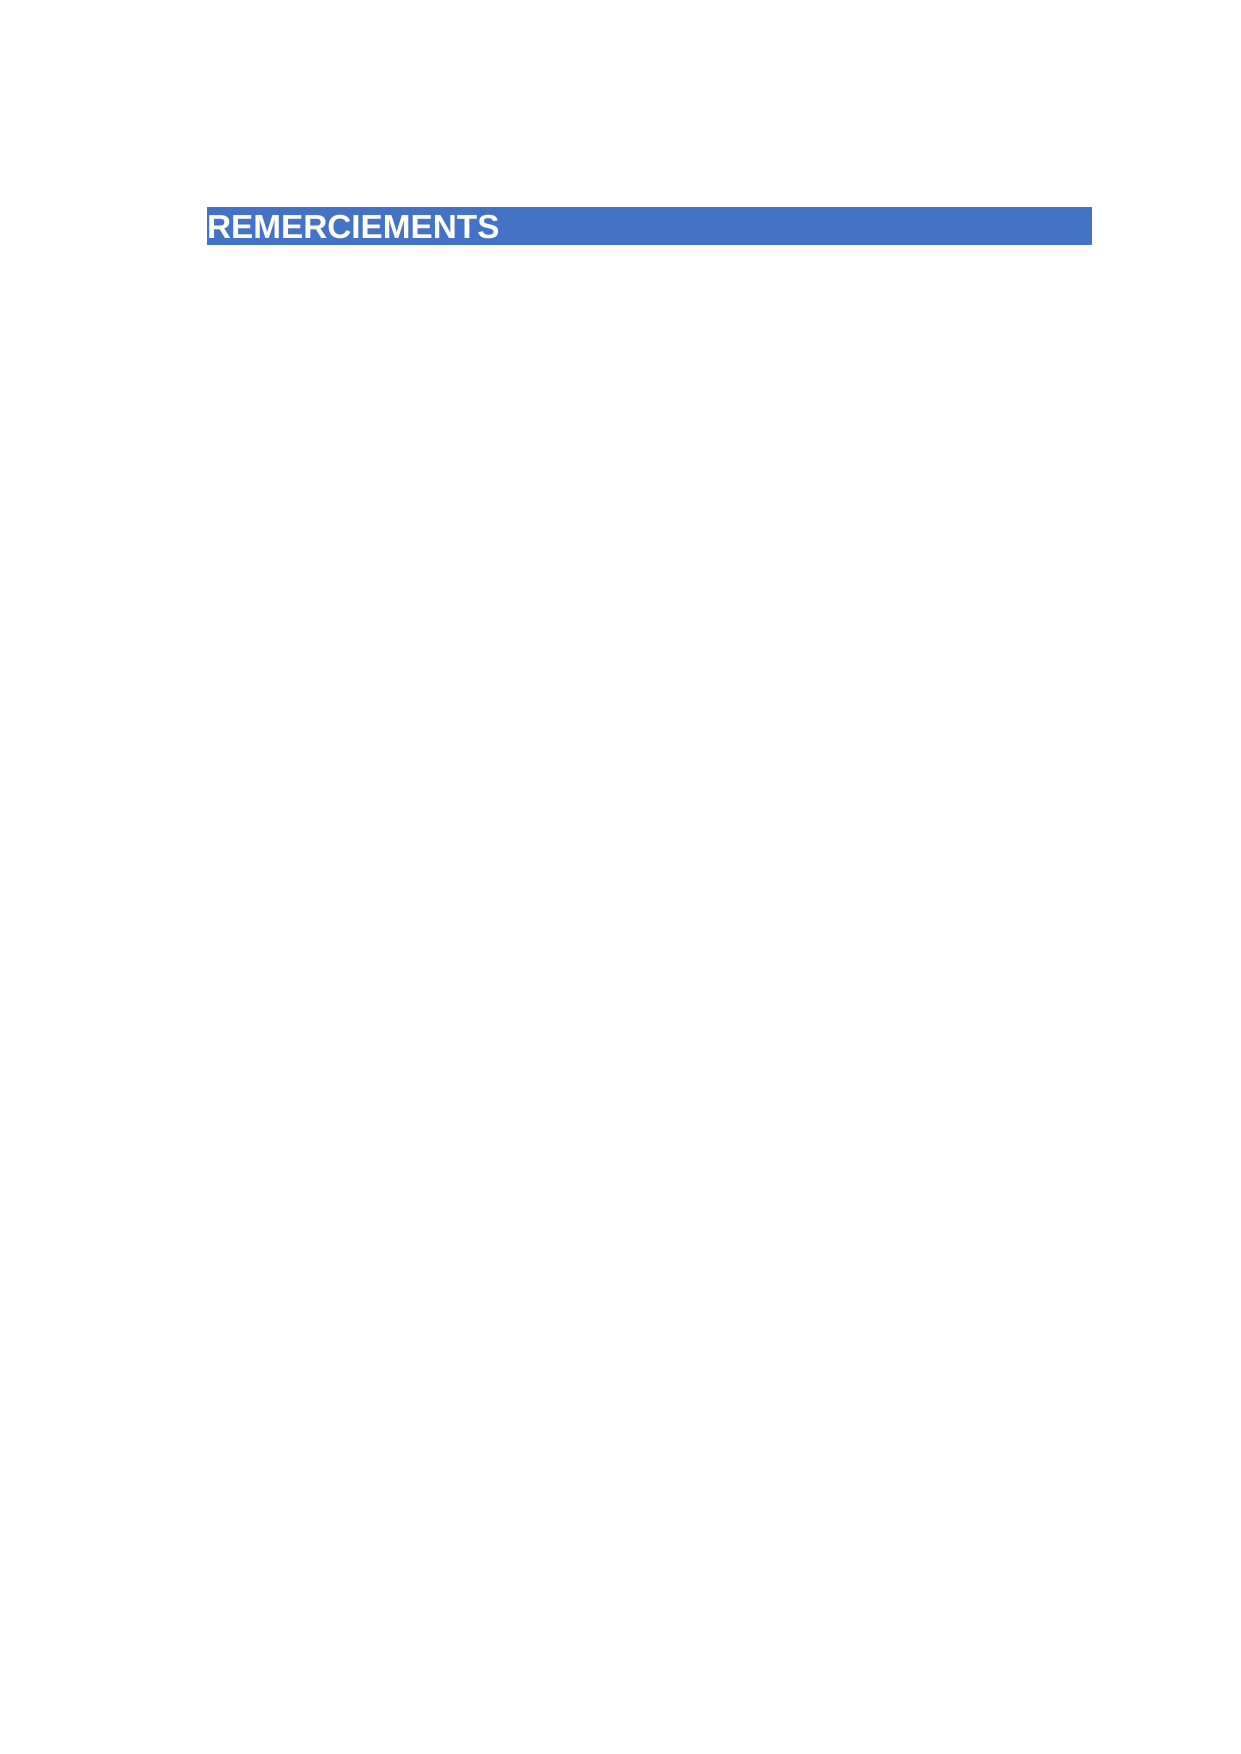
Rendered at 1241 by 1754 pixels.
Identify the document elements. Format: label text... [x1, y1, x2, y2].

subtitle Remerciements [207, 207, 1092, 245]
